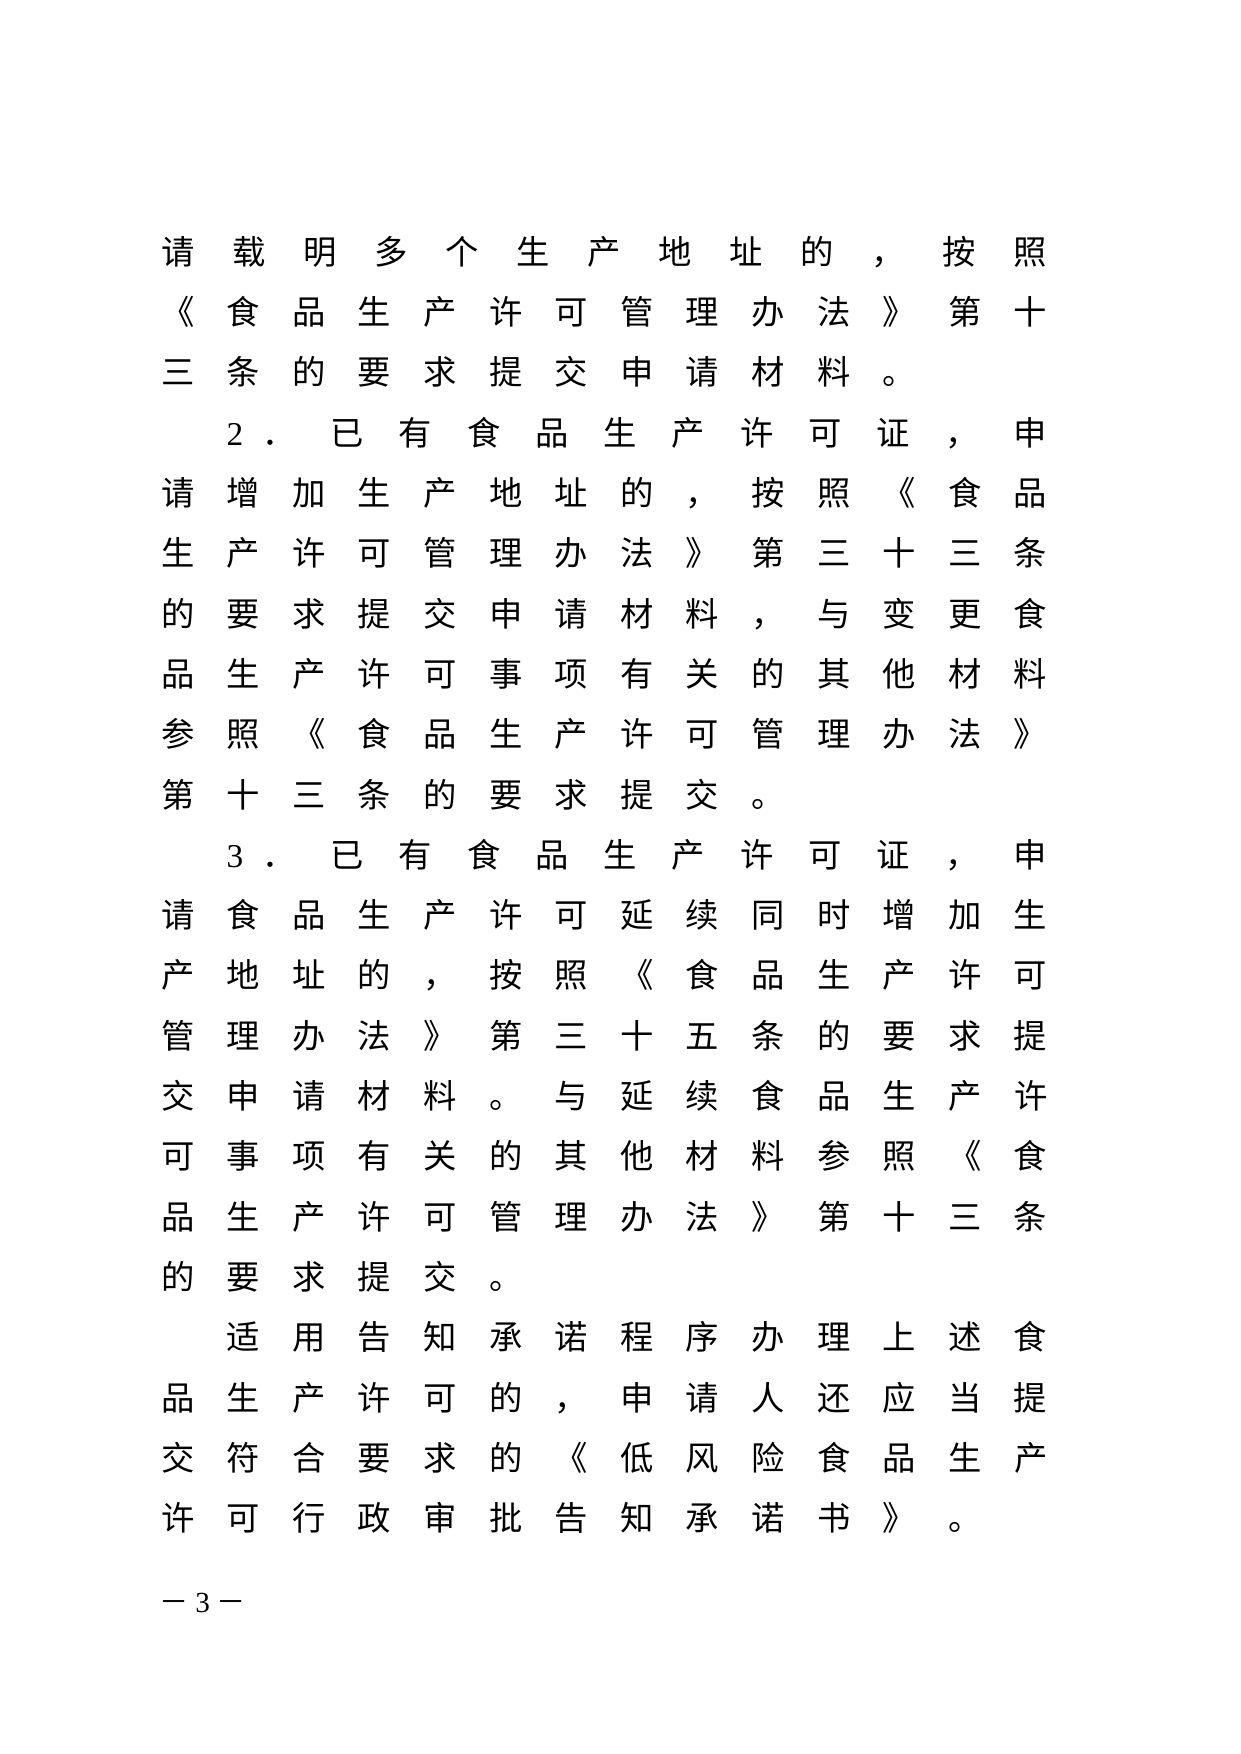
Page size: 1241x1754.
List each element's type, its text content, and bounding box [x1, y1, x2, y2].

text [161, 219, 1079, 400]
text 2．已有食品生产许可证，申请增加生产地址的，按照《食品生产许可管理办法》第三十三条的要求提交申请材料，与变更食品生产许可事项有关的其他材料参照《食品生产许可管理办法》第十三条的要求提交。 [161, 400, 1079, 823]
text 适用告知承诺程序办理上述食品生产许可的，申请人还应当提交符合要求的《低风险食品生产许可行政审批告知承诺书》。 [161, 1305, 1079, 1546]
text 3．已有食品生产许可证，申请食品生产许可延续同时增加生产地址的，按照《食品生产许可管理办法》第三十五条的要求提交申请材料。与延续食品生产许可事项有关的其他材料参照《食品生产许可管理办法》第十三条的要求提交。 [161, 823, 1079, 1305]
